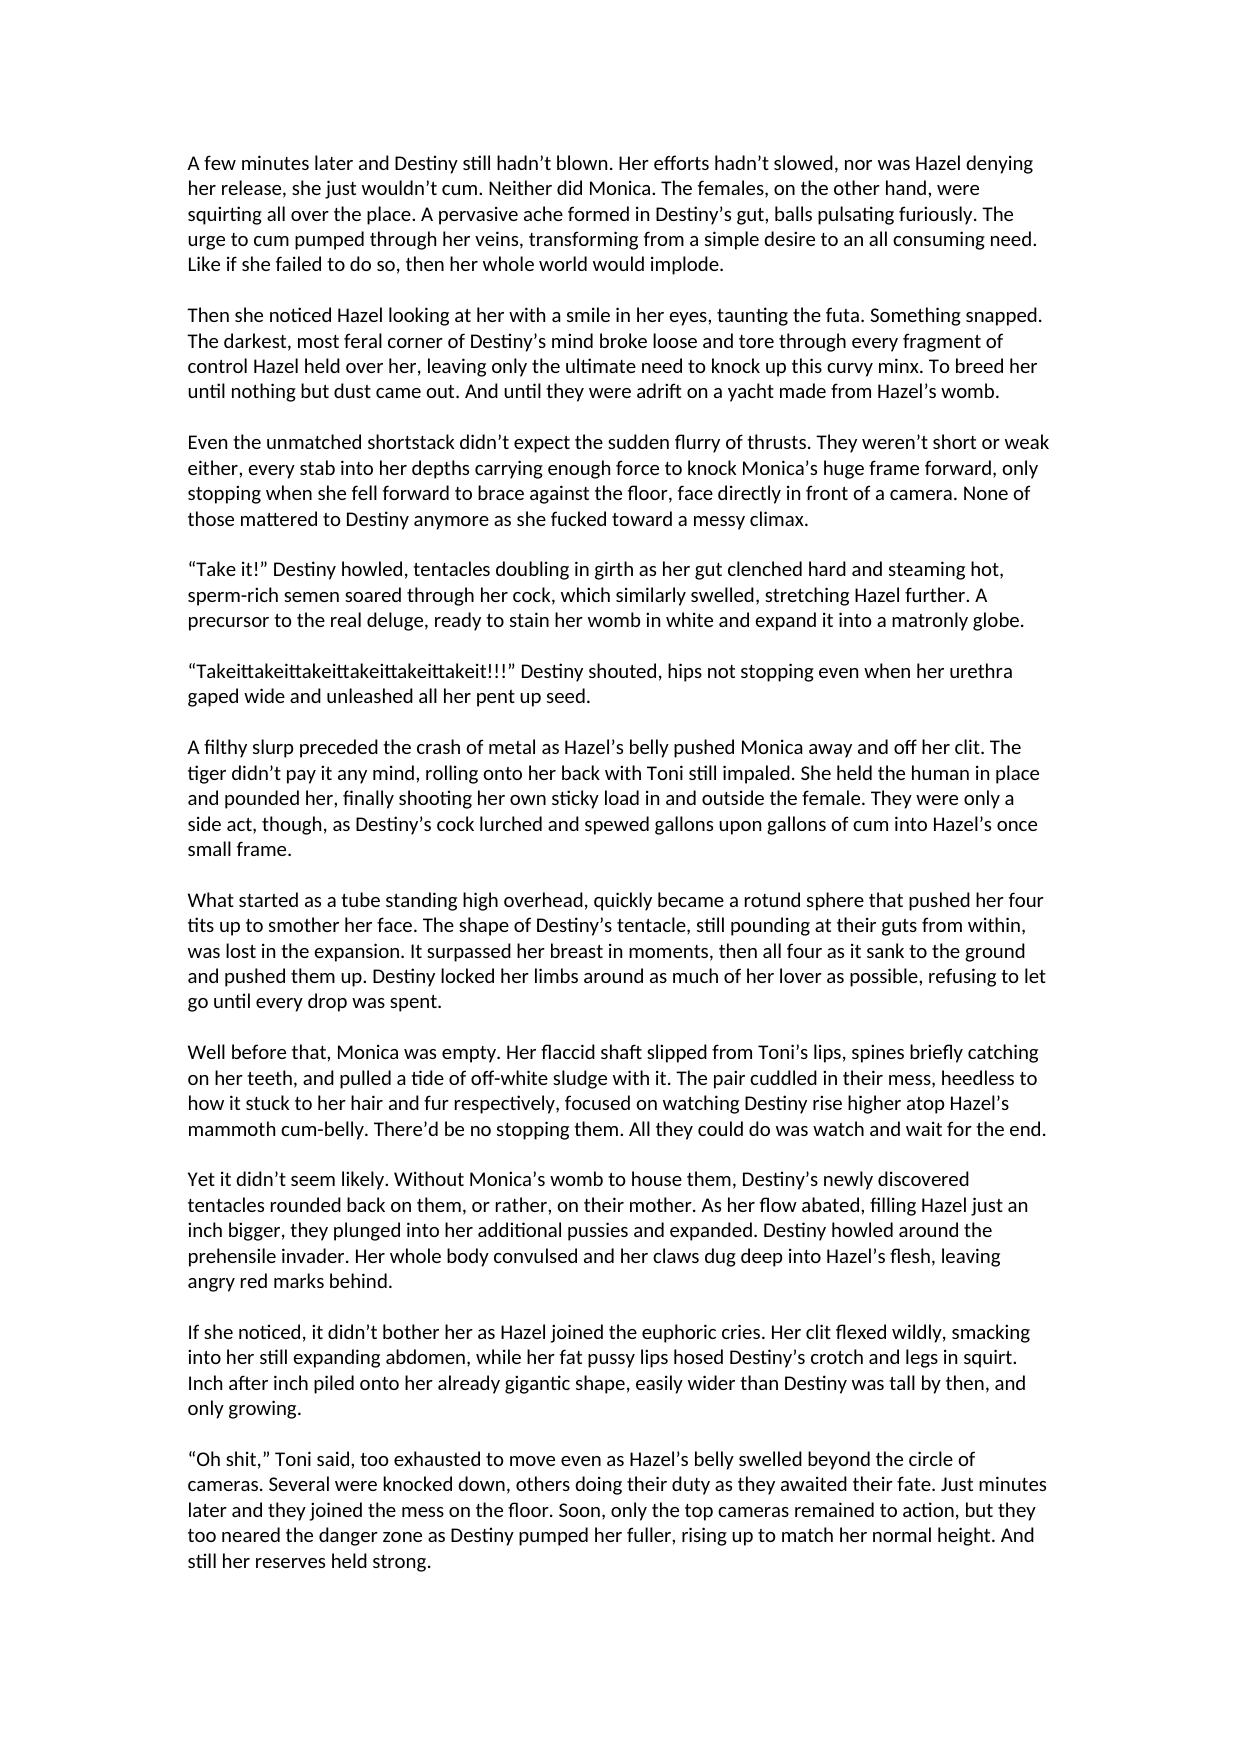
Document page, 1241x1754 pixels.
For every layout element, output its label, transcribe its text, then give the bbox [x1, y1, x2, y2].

text “Take it!” Destiny howled, tentacles doubling in girth as her gut clenched hard and steaming hot, sperm-rich semen soared through her cock, which similarly swelled, stretching Hazel further. A precursor to the real deluge, ready to stain her womb in white and expand it into a matronly globe. [187, 557, 1053, 633]
text “Takeittakeittakeittakeittakeittakeit!!!” Destiny shouted, hips not stopping even when her urethra gaped wide and unleashed all her pent up seed. [187, 658, 1053, 709]
text A few minutes later and Destiny still hadn’t blown. Her efforts hadn’t slowed, nor was Hazel denying her release, she just wouldn’t cum. Neither did Monica. The females, on the other hand, were squirting all over the place. A pervasive ache formed in Destiny’s gut, balls pulsating furiously. The urge to cum pumped through her veins, transforming from a simple desire to an all consuming need. Like if she failed to do so, then her whole world would implode. [187, 150, 1053, 277]
text Yet it didn’t seem likely. Without Monica’s womb to house them, Destiny’s newly discovered tentacles rounded back on them, or rather, on their mother. As her flow abated, filling Hazel just an inch bigger, they plunged into her additional pussies and expanded. Destiny howled around the prehensile invader. Her whole body convulsed and her claws dug deep into Hazel’s flesh, leaving angry red marks behind. [187, 1167, 1053, 1294]
text Even the unmatched shortstack didn’t expect the sudden flurry of thrusts. They weren’t short or weak either, every stab into her depths carrying enough force to knock Monica’s huge frame forward, only stopping when she fell forward to brace against the floor, face directly in front of a camera. None of those mattered to Destiny anymore as she fucked toward a messy climax. [187, 429, 1053, 531]
text “Oh shit,” Toni said, too exhausted to move even as Hazel’s belly swelled beyond the circle of cameras. Several were knocked down, others doing their duty as they awaited their fate. Just minutes later and they joined the mess on the floor. Soon, only the top cameras remained to action, but they too neared the danger zone as Destiny pumped her fuller, rising up to match her normal height. And still her reserves held strong. [187, 1446, 1053, 1573]
text A filthy slurp preceded the crash of metal as Hazel’s belly pushed Monica away and off her clit. The tiger didn’t pay it any mind, rolling onto her back with Toni still impaled. She held the human in place and pounded her, finally shooting her own sticky load in and outside the female. They were only a side act, though, as Destiny’s cock lurched and spewed gallons upon gallons of cum into Hazel’s once small frame. [187, 734, 1053, 862]
text What started as a tube standing high overhead, quickly became a rotund sphere that pushed her four tits up to smother her face. The shape of Destiny’s tentacle, still pounding at their guts from within, was lost in the expansion. It surpassed her breast in moments, then all four as it sank to the ground and pushed them up. Destiny locked her limbs around as much of her lover as possible, refusing to let go until every drop was spent. [187, 887, 1053, 1014]
text Well before that, Monica was empty. Her flaccid shaft slipped from Toni’s lips, spines briefly catching on her teeth, and pulled a tide of off-white sludge with it. The pair cuddled in their mess, heedless to how it stuck to her hair and fur respectively, focused on watching Destiny rise higher atop Hazel’s mammoth cum-belly. There’d be no stopping them. All they could do was watch and wait for the end. [187, 1039, 1053, 1141]
text Then she noticed Hazel looking at her with a smile in her eyes, taunting the futa. Something snapped. The darkest, most feral corner of Destiny’s mind broke loose and tore through every fragment of control Hazel held over her, leaving only the ultimate need to knock up this curvy minx. To breed her until nothing but dust came out. And until they were adrift on a yacht made from Hazel’s womb. [187, 302, 1053, 404]
text If she noticed, it didn’t bother her as Hazel joined the euphoric cries. Her clit flexed wildly, smacking into her still expanding abdomen, while her fat pussy lips hosed Destiny’s crotch and legs in squirt. Inch after inch piled onto her already gigantic shape, easily wider than Destiny was tall by then, and only growing. [187, 1319, 1053, 1421]
